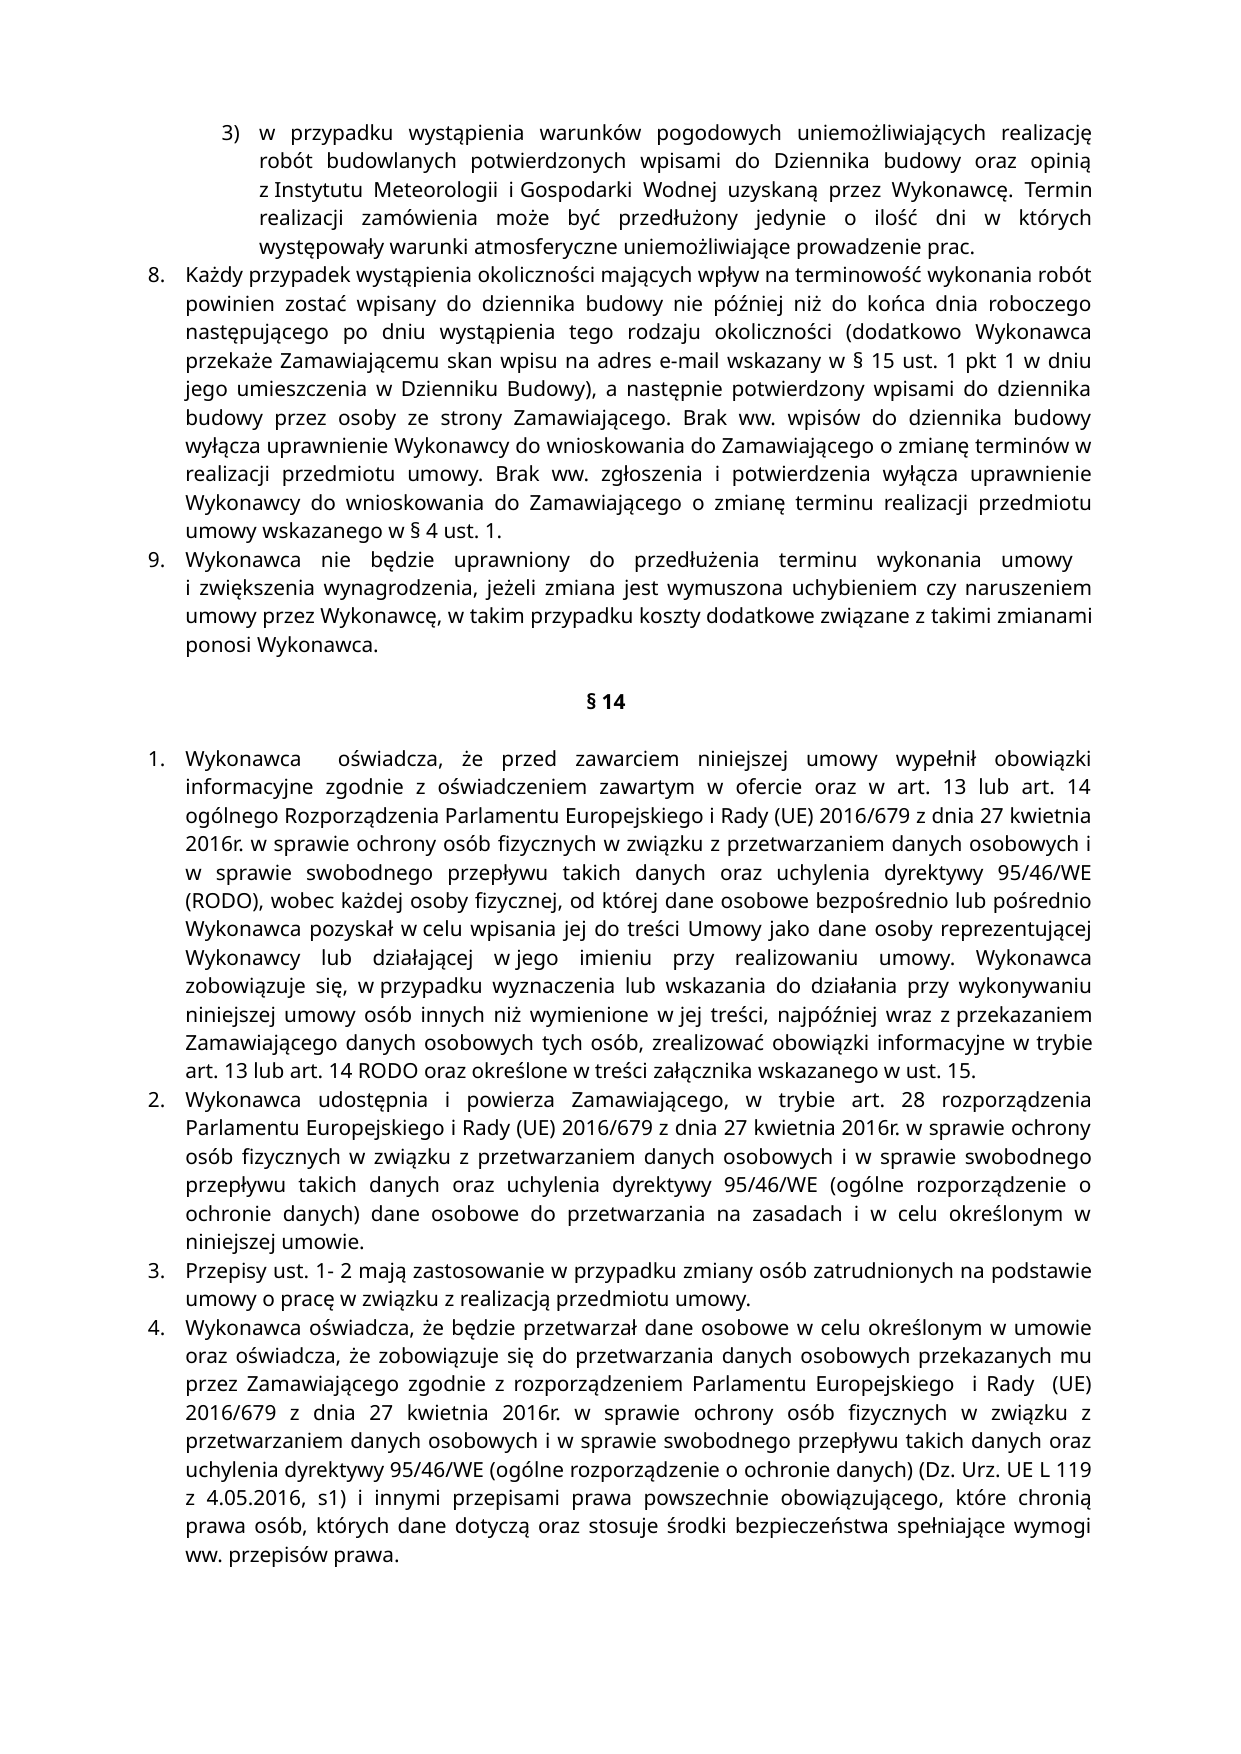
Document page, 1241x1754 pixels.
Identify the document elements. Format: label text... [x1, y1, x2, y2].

list Przepisy ust. 1- 2 mają zastosowanie w przypadku zmiany osób zatrudnionych na podstawie umowy o pracę w związku z realizacją przedmiotu umowy. [148, 1256, 1093, 1313]
list Wykonawca oświadcza, że przed zawarciem niniejszej umowy wypełnił obowiązki informacyjne zgodnie z oświadczeniem zawartym w ofercie oraz w art. 13 lub art. 14 ogólnego Rozporządzenia Parlamentu Europejskiego i Rady (UE) 2016/679 z dnia 27 kwietnia 2016r. w sprawie ochrony osób fizycznych w związku z przetwarzaniem danych osobowych i w sprawie swobodnego przepływu takich danych oraz uchylenia dyrektywy 95/46/WE (RODO), wobec każdej osoby fizycznej, od której dane osobowe bezpośrednio lub pośrednio Wykonawca pozyskał w celu wpisania jej do treści Umowy jako dane osoby reprezentującej Wykonawcy lub działającej w jego imieniu przy realizowaniu umowy. Wykonawca zobowiązuje się, w przypadku wyznaczenia lub wskazania do działania przy wykonywaniu niniejszej umowy osób innych niż wymienione w jej treści, najpóźniej wraz z przekazaniem Zamawiającego danych osobowych tych osób, zrealizować obowiązki informacyjne w trybie art. 13 lub art. 14 RODO oraz określone w treści załącznika wskazanego w ust. 15. [148, 744, 1093, 1085]
list Wykonawca nie będzie uprawniony do przedłużenia terminu wykonania umowy i zwiększenia wynagrodzenia, jeżeli zmiana jest wymuszona uchybieniem czy naruszeniem umowy przez Wykonawcę, w takim przypadku koszty dodatkowe związane z takimi zmianami ponosi Wykonawca. [148, 545, 1093, 658]
list Wykonawca udostępnia i powierza Zamawiającego, w trybie art. 28 rozporządzenia Parlamentu Europejskiego i Rady (UE) 2016/679 z dnia 27 kwietnia 2016r. w sprawie ochrony osób fizycznych w związku z przetwarzaniem danych osobowych i w sprawie swobodnego przepływu takich danych oraz uchylenia dyrektywy 95/46/WE (ogólne rozporządzenie o ochronie danych) dane osobowe do przetwarzania na zasadach i w celu określonym w niniejszej umowie. [148, 1085, 1093, 1256]
list w przypadku wystąpienia warunków pogodowych uniemożliwiających realizację robót budowlanych potwierdzonych wpisami do Dziennika budowy oraz opinią z Instytutu Meteorologii i Gospodarki Wodnej uzyskaną przez Wykonawcę. Termin realizacji zamówienia może być przedłużony jedynie o ilość dni w których występowały warunki atmosferyczne uniemożliwiające prowadzenie prac. [221, 118, 1093, 260]
text § 14 [185, 687, 1093, 715]
list Każdy przypadek wystąpienia okoliczności mających wpływ na terminowość wykonania robót powinien zostać wpisany do dziennika budowy nie później niż do końca dnia roboczego następującego po dniu wystąpienia tego rodzaju okoliczności (dodatkowo Wykonawca przekaże Zamawiającemu skan wpisu na adres e-mail wskazany w § 15 ust. 1 pkt 1 w dniu jego umieszczenia w Dzienniku Budowy), a następnie potwierdzony wpisami do dziennika budowy przez osoby ze strony Zamawiającego. Brak ww. wpisów do dziennika budowy wyłącza uprawnienie Wykonawcy do wnioskowania do Zamawiającego o zmianę terminów w realizacji przedmiotu umowy. Brak ww. zgłoszenia i potwierdzenia wyłącza uprawnienie Wykonawcy do wnioskowania do Zamawiającego o zmianę terminu realizacji przedmiotu umowy wskazanego w § 4 ust. 1. [148, 260, 1093, 545]
list Wykonawca oświadcza, że będzie przetwarzał dane osobowe w celu określonym w umowie oraz oświadcza, że zobowiązuje się do przetwarzania danych osobowych przekazanych mu przez Zamawiającego zgodnie z rozporządzeniem Parlamentu Europejskiego i Rady (UE) 2016/679 z dnia 27 kwietnia 2016r. w sprawie ochrony osób fizycznych w związku z przetwarzaniem danych osobowych i w sprawie swobodnego przepływu takich danych oraz uchylenia dyrektywy 95/46/WE (ogólne rozporządzenie o ochronie danych) (Dz. Urz. UE L 119 z 4.05.2016, s1) i innymi przepisami prawa powszechnie obowiązującego, które chronią prawa osób, których dane dotyczą oraz stosuje środki bezpieczeństwa spełniające wymogi ww. przepisów prawa. [148, 1313, 1093, 1568]
